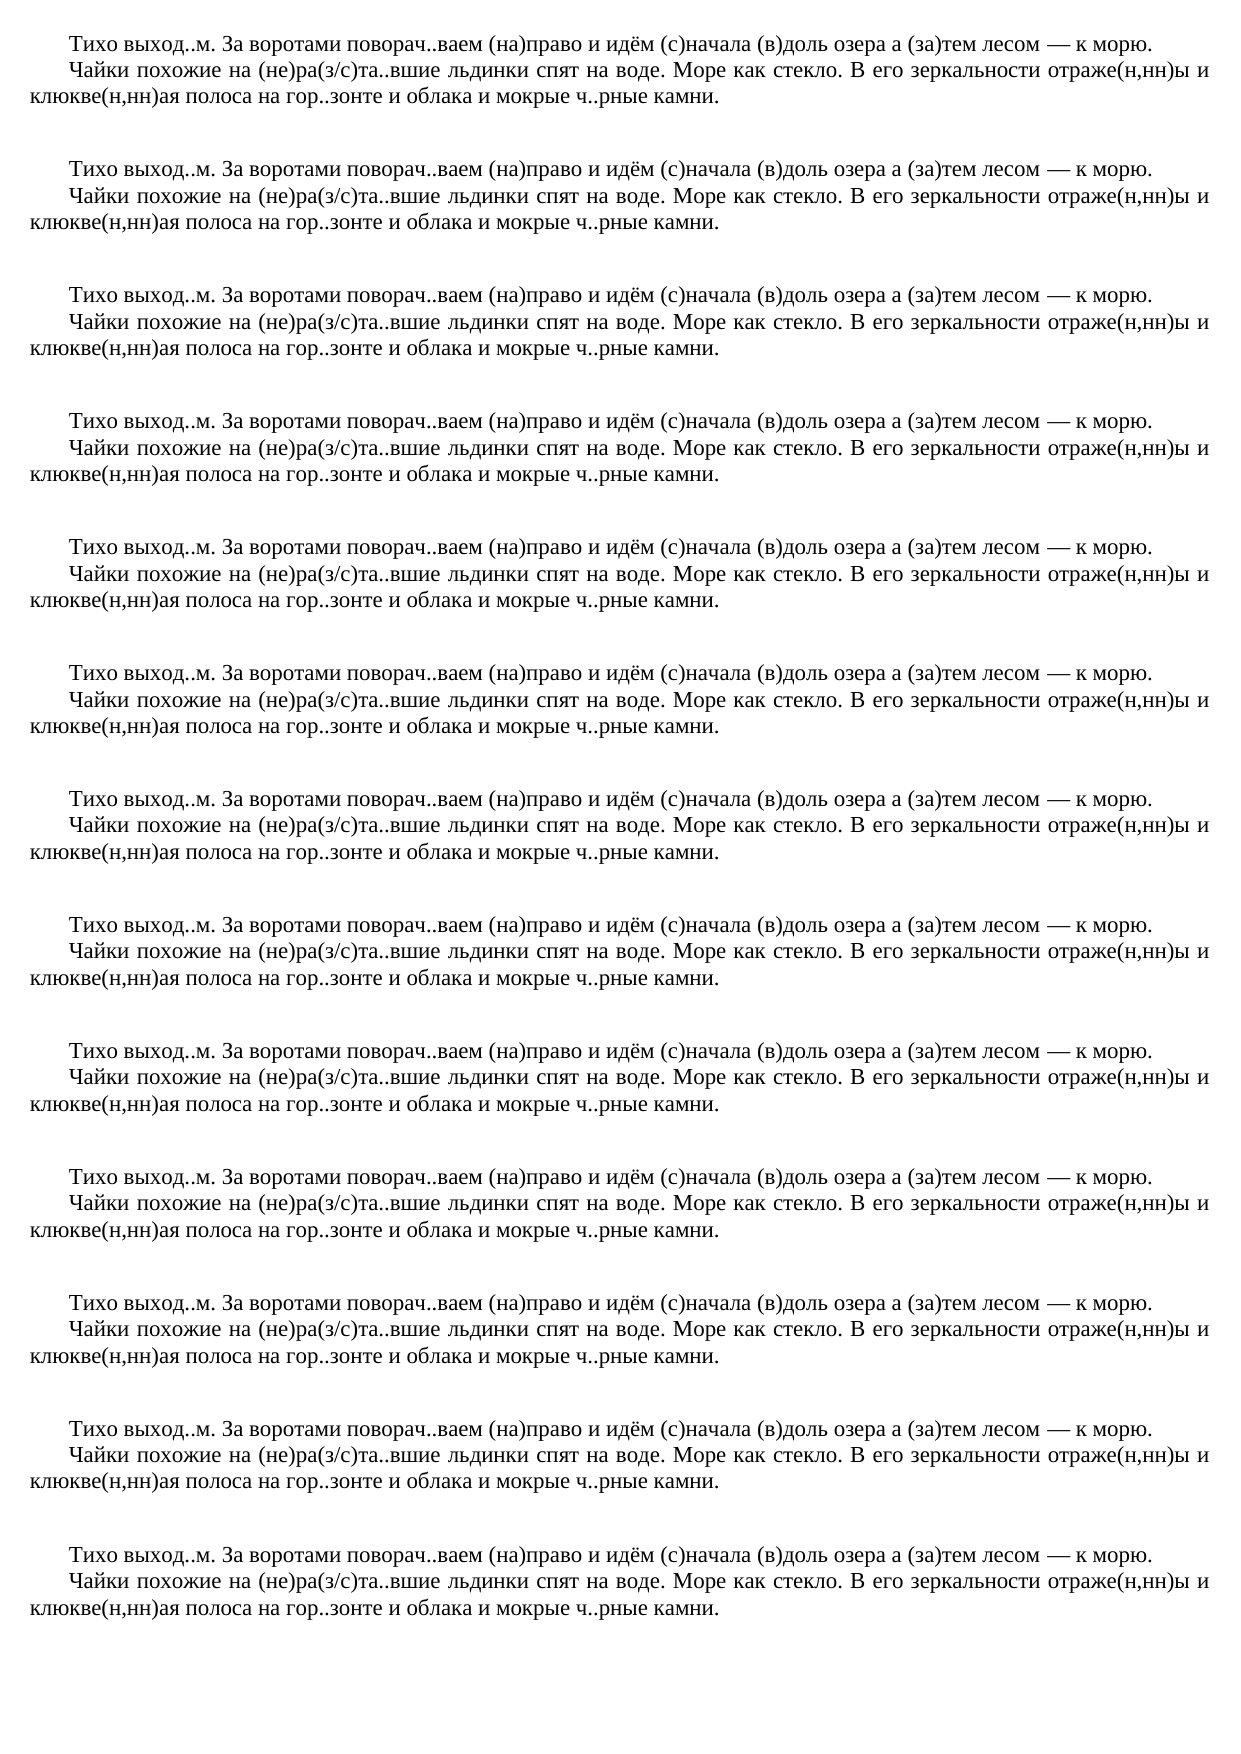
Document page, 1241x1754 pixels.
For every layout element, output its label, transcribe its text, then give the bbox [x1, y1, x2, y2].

text Чайки похожие на (не)ра(з/с)та..вшие льдинки спят на воде. Море как стекло. В его зеркальности отраже(н,нн)ы и клюкве(н,нн)ая полоса на гор..зонте и облака и мокрые ч..рные камни. [29, 1189, 1211, 1242]
text Тихо выход..м. За воротами поворач..ваем (на)право и идём (с)начала (в)доль озера а (за)тем лесом — к морю. [29, 533, 1211, 560]
text Тихо выход..м. За воротами поворач..ваем (на)право и идём (с)начала (в)доль озера а (за)тем лесом — к морю. [29, 156, 1211, 182]
text Чайки похожие на (не)ра(з/с)та..вшие льдинки спят на воде. Море как стекло. В его зеркальности отраже(н,нн)ы и клюкве(н,нн)ая полоса на гор..зонте и облака и мокрые ч..рные камни. [29, 686, 1211, 738]
text Тихо выход..м. За воротами поворач..ваем (на)право и идём (с)начала (в)доль озера а (за)тем лесом — к морю. [29, 1037, 1211, 1063]
text Чайки похожие на (не)ра(з/с)та..вшие льдинки спят на воде. Море как стекло. В его зеркальности отраже(н,нн)ы и клюкве(н,нн)ая полоса на гор..зонте и облака и мокрые ч..рные камни. [29, 560, 1211, 612]
text Чайки похожие на (не)ра(з/с)та..вшие льдинки спят на воде. Море как стекло. В его зеркальности отраже(н,нн)ы и клюкве(н,нн)ая полоса на гор..зонте и облака и мокрые ч..рные камни. [29, 182, 1211, 234]
text Чайки похожие на (не)ра(з/с)та..вшие льдинки спят на воде. Море как стекло. В его зеркальности отраже(н,нн)ы и клюкве(н,нн)ая полоса на гор..зонте и облака и мокрые ч..рные камни. [29, 1315, 1211, 1368]
text Чайки похожие на (не)ра(з/с)та..вшие льдинки спят на воде. Море как стекло. В его зеркальности отраже(н,нн)ы и клюкве(н,нн)ая полоса на гор..зонте и облака и мокрые ч..рные камни. [29, 1063, 1211, 1116]
text Тихо выход..м. За воротами поворач..ваем (на)право и идём (с)начала (в)доль озера а (за)тем лесом — к морю. [29, 1415, 1211, 1441]
text Чайки похожие на (не)ра(з/с)та..вшие льдинки спят на воде. Море как стекло. В его зеркальности отраже(н,нн)ы и клюкве(н,нн)ая полоса на гор..зонте и облака и мокрые ч..рные камни. [29, 812, 1211, 864]
text Чайки похожие на (не)ра(з/с)та..вшие льдинки спят на воде. Море как стекло. В его зеркальности отраже(н,нн)ы и клюкве(н,нн)ая полоса на гор..зонте и облака и мокрые ч..рные камни. [29, 56, 1211, 109]
text Тихо выход..м. За воротами поворач..ваем (на)право и идём (с)начала (в)доль озера а (за)тем лесом — к морю. [29, 659, 1211, 686]
text Тихо выход..м. За воротами поворач..ваем (на)право и идём (с)начала (в)доль озера а (за)тем лесом — к морю. [29, 407, 1211, 434]
text Чайки похожие на (не)ра(з/с)та..вшие льдинки спят на воде. Море как стекло. В его зеркальности отраже(н,нн)ы и клюкве(н,нн)ая полоса на гор..зонте и облака и мокрые ч..рные камни. [29, 1567, 1211, 1620]
text Тихо выход..м. За воротами поворач..ваем (на)право и идём (с)начала (в)доль озера а (за)тем лесом — к морю. [29, 785, 1211, 812]
text Чайки похожие на (не)ра(з/с)та..вшие льдинки спят на воде. Море как стекло. В его зеркальности отраже(н,нн)ы и клюкве(н,нн)ая полоса на гор..зонте и облака и мокрые ч..рные камни. [29, 308, 1211, 361]
text Чайки похожие на (не)ра(з/с)та..вшие льдинки спят на воде. Море как стекло. В его зеркальности отраже(н,нн)ы и клюкве(н,нн)ая полоса на гор..зонте и облака и мокрые ч..рные камни. [29, 937, 1211, 990]
text Тихо выход..м. За воротами поворач..ваем (на)право и идём (с)начала (в)доль озера а (за)тем лесом — к морю. [29, 1289, 1211, 1315]
text Тихо выход..м. За воротами поворач..ваем (на)право и идём (с)начала (в)доль озера а (за)тем лесом — к морю. [29, 1541, 1211, 1567]
text Чайки похожие на (не)ра(з/с)та..вшие льдинки спят на воде. Море как стекло. В его зеркальности отраже(н,нн)ы и клюкве(н,нн)ая полоса на гор..зонте и облака и мокрые ч..рные камни. [29, 1441, 1211, 1494]
text Чайки похожие на (не)ра(з/с)та..вшие льдинки спят на воде. Море как стекло. В его зеркальности отраже(н,нн)ы и клюкве(н,нн)ая полоса на гор..зонте и облака и мокрые ч..рные камни. [29, 434, 1211, 486]
text Тихо выход..м. За воротами поворач..ваем (на)право и идём (с)начала (в)доль озера а (за)тем лесом — к морю. [29, 1163, 1211, 1189]
text Тихо выход..м. За воротами поворач..ваем (на)право и идём (с)начала (в)доль озера а (за)тем лесом — к морю. [29, 281, 1211, 308]
text Тихо выход..м. За воротами поворач..ваем (на)право и идём (с)начала (в)доль озера а (за)тем лесом — к морю. [29, 29, 1211, 56]
text Тихо выход..м. За воротами поворач..ваем (на)право и идём (с)начала (в)доль озера а (за)тем лесом — к морю. [29, 911, 1211, 937]
